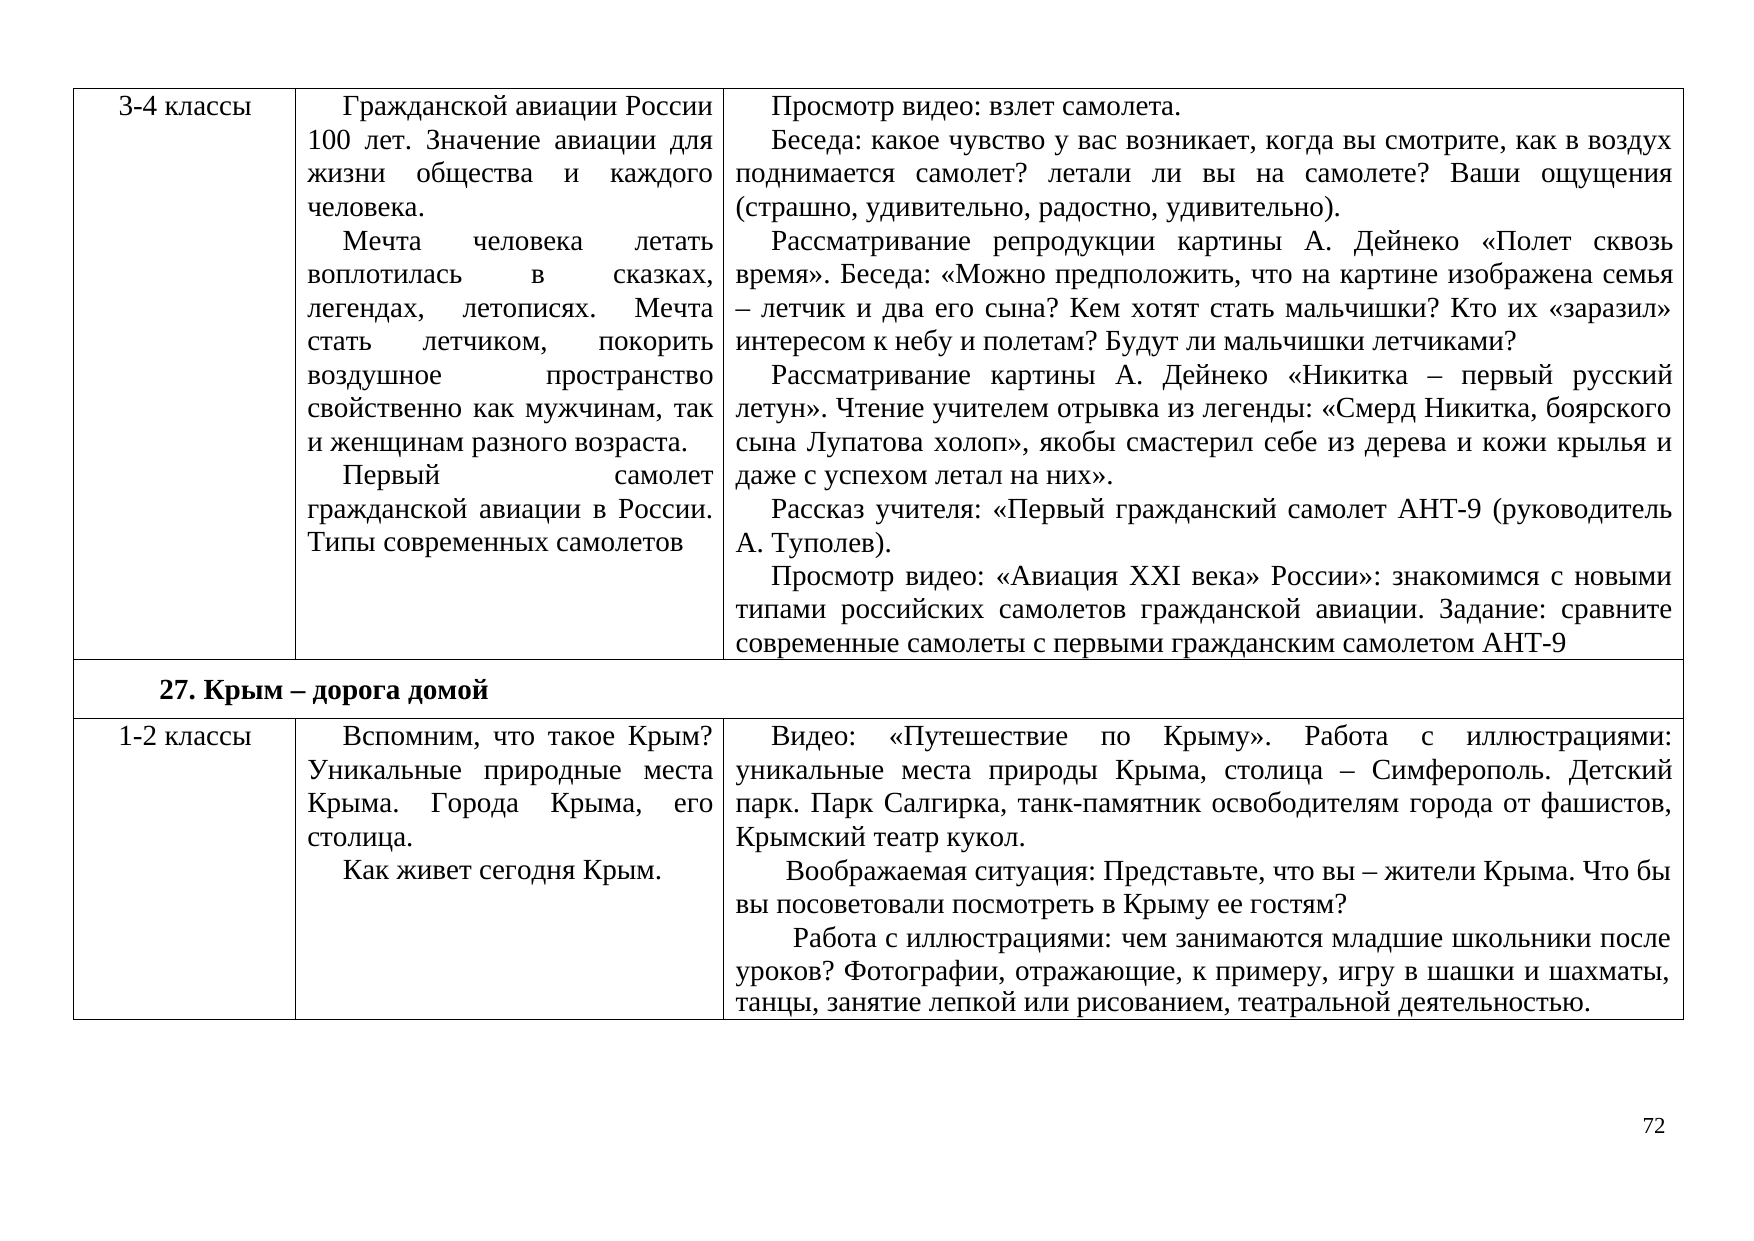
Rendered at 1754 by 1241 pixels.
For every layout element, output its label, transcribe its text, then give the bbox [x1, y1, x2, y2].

table_cell Вспомним, что такое Крым? Уникальные природные места Крыма. Города Крыма, его столица. Как живет сегодня Крым. [296, 719, 723, 1019]
table_cell 27. Крым – дорога домой [74, 660, 1683, 717]
table_header 3-4 классы [74, 89, 295, 659]
table_header Просмотр видео: взлет самолета. Беседа: какое чувство у вас возникает, когда вы смотрите, как в воздух поднимается самолет? летали ли вы на самолете? Ваши ощущения (страшно, удивительно, радостно, удивительно). Рассматривание репродукции картины А. Дейнеко «Полет сквозь время». Беседа: «Можно предположить, что на картине изображена семья – летчик и два его сына? Кем хотят стать мальчишки? Кто их «заразил» интересом к небу и полетам? Будут ли мальчишки летчиками? Рассматривание картины А. Дейнеко «Никитка – первый русский летун». Чтение учителем отрывка из легенды: «Смерд Никитка, боярского сына Лупатова холоп», якобы смастерил себе из дерева и кожи крылья и даже с успехом летал на них». Рассказ учителя: «Первый гражданский самолет АНТ-9 (руководитель А. Туполев). Просмотр видео: «Авиация XXI века» России»: знакомимся с новыми типами российских самолетов гражданской авиации. Задание: сравните современные самолеты с первыми гражданским самолетом АНТ-9 [724, 89, 1683, 659]
table_cell 1-2 классы [74, 719, 295, 1019]
table_header Гражданской авиации России 100 лет. Значение авиации для жизни общества и каждого человека. Мечта человека летать воплотилась в сказках, легендах, летописях. Мечта стать летчиком, покорить воздушное пространство свойственно как мужчинам, так и женщинам разного возраста. Первый самолет гражданской авиации в России. Типы современных самолетов [296, 89, 723, 659]
table_cell Видео: «Путешествие по Крыму». Работа с иллюстрациями: уникальные места природы Крыма, столица – Симферополь. Детский парк. Парк Салгирка, танк-памятник освободителям города от фашистов, Крымский театр кукол. Воображаемая ситуация: Представьте, что вы – жители Крыма. Что бы вы посоветовали посмотреть в Крыму ее гостям? Работа с иллюстрациями: чем занимаются младшие школьники после уроков? Фотографии, отражающие, к примеру, игру в шашки и шахматы, танцы, занятие лепкой или рисованием, театральной деятельностью. [724, 719, 1683, 1019]
